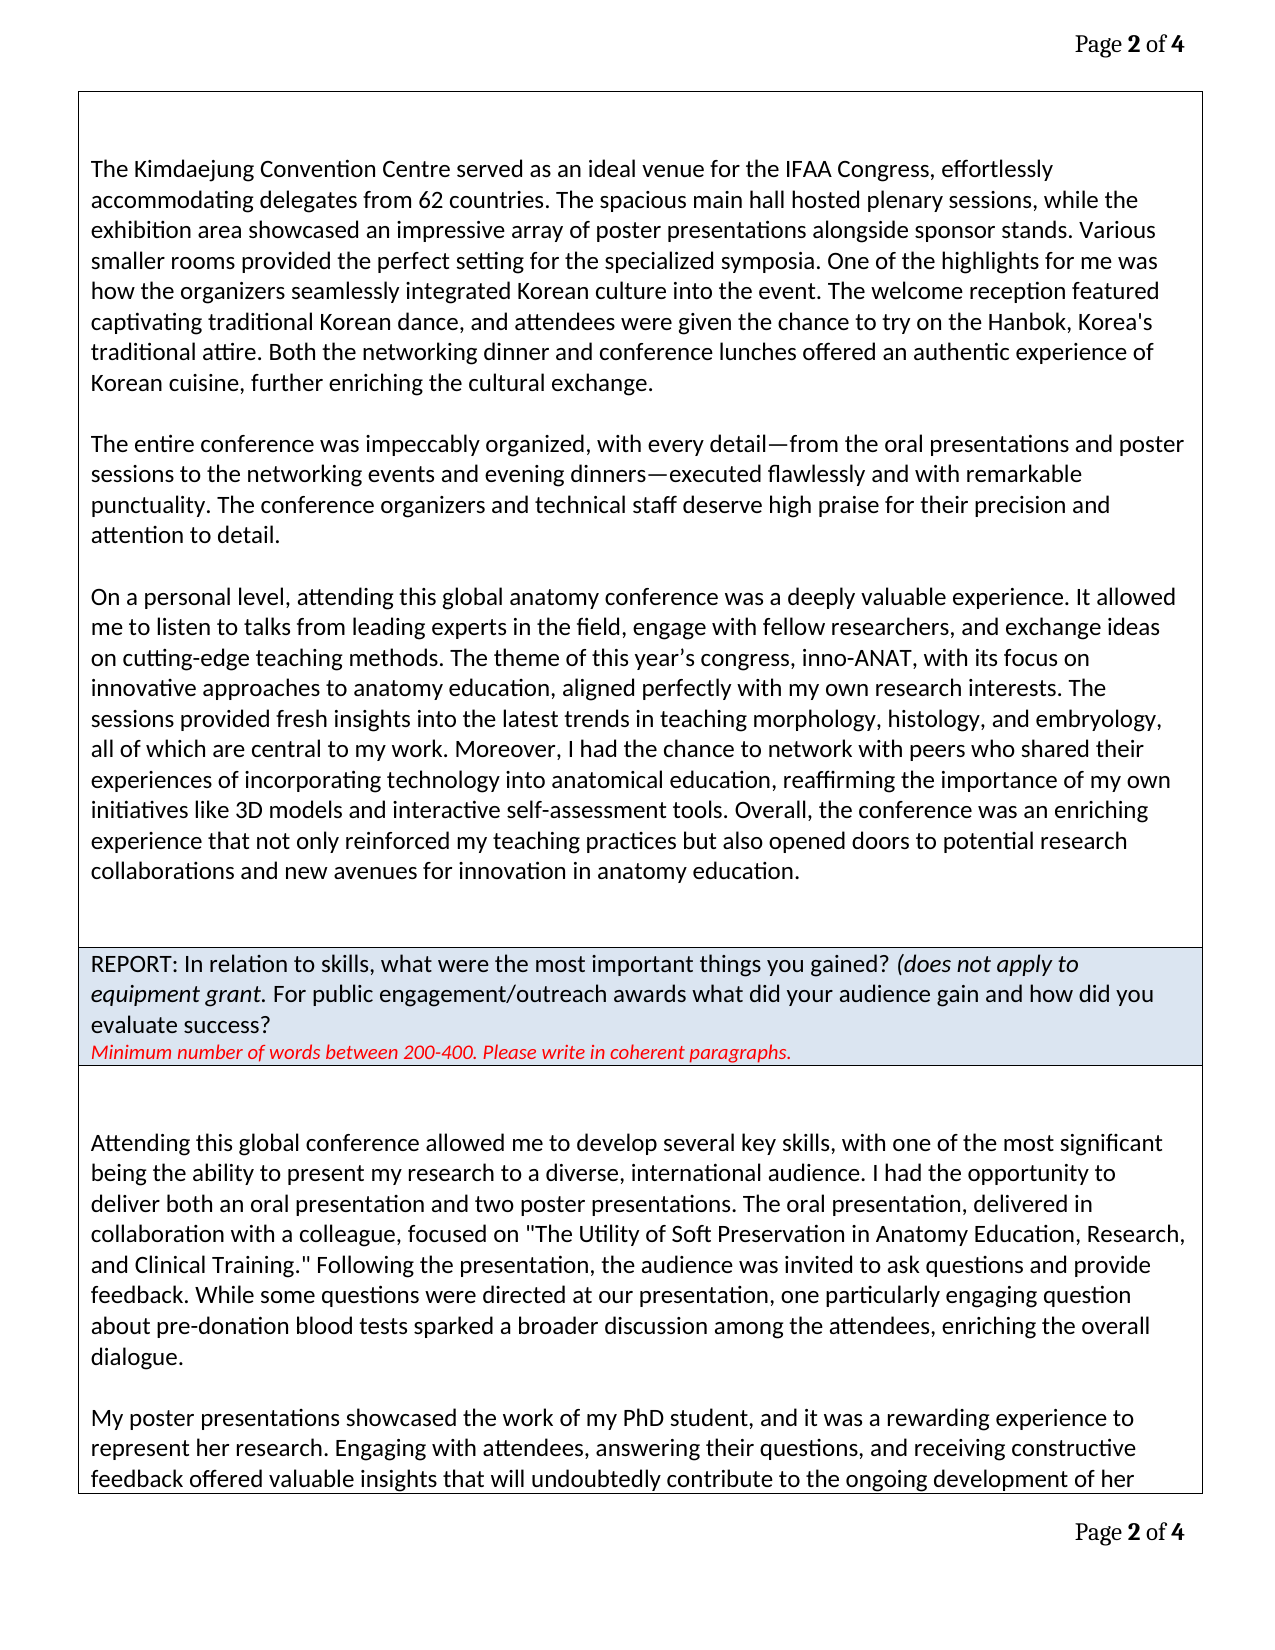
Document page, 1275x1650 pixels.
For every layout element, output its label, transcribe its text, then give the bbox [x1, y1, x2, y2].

table_cell REPORT: In relation to skills, what were the most important things you gained? (does not apply to equipment grant. For public engagement/outreach awards what did your audience gain and how did you evaluate success? Minimum number of words between 200-400. Please write in coherent paragraphs. [79, 948, 1202, 1065]
table_cell The Kimdaejung Convention Centre served as an ideal venue for the IFAA Congress, effortlessly accommodating delegates from 62 countries. The spacious main hall hosted plenary sessions, while the exhibition area showcased an impressive array of poster presentations alongside sponsor stands. Various smaller rooms provided the perfect setting for the specialized symposia. One of the highlights for me was how the organizers seamlessly integrated Korean culture into the event. The welcome reception featured captivating traditional Korean dance, and attendees were given the chance to try on the Hanbok, Korea's traditional attire. Both the networking dinner and conference lunches offered an authentic experience of Korean cuisine, further enriching the cultural exchange. The entire conference was impeccably organized, with every detail—from the oral presentations and poster sessions to the networking events and evening dinners—executed flawlessly and with remarkable punctuality. The conference organizers and technical staff deserve high praise for their precision and attention to detail. On a personal level, attending this global anatomy conference was a deeply valuable experience. It allowed me to listen to talks from leading experts in the field, engage with fellow researchers, and exchange ideas on cutting-edge teaching methods. The theme of this year’s congress, inno-ANAT, with its focus on innovative approaches to anatomy education, aligned perfectly with my own research interests. The sessions provided fresh insights into the latest trends in teaching morphology, histology, and embryology, all of which are central to my work. Moreover, I had the chance to network with peers who shared their experiences of incorporating technology into anatomical education, reaffirming the importance of my own initiatives like 3D models and interactive self-assessment tools. Overall, the conference was an enriching experience that not only reinforced my teaching practices but also opened doors to potential research collaborations and new avenues for innovation in anatomy education. [79, 92, 1202, 947]
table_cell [79, 1066, 1202, 1493]
